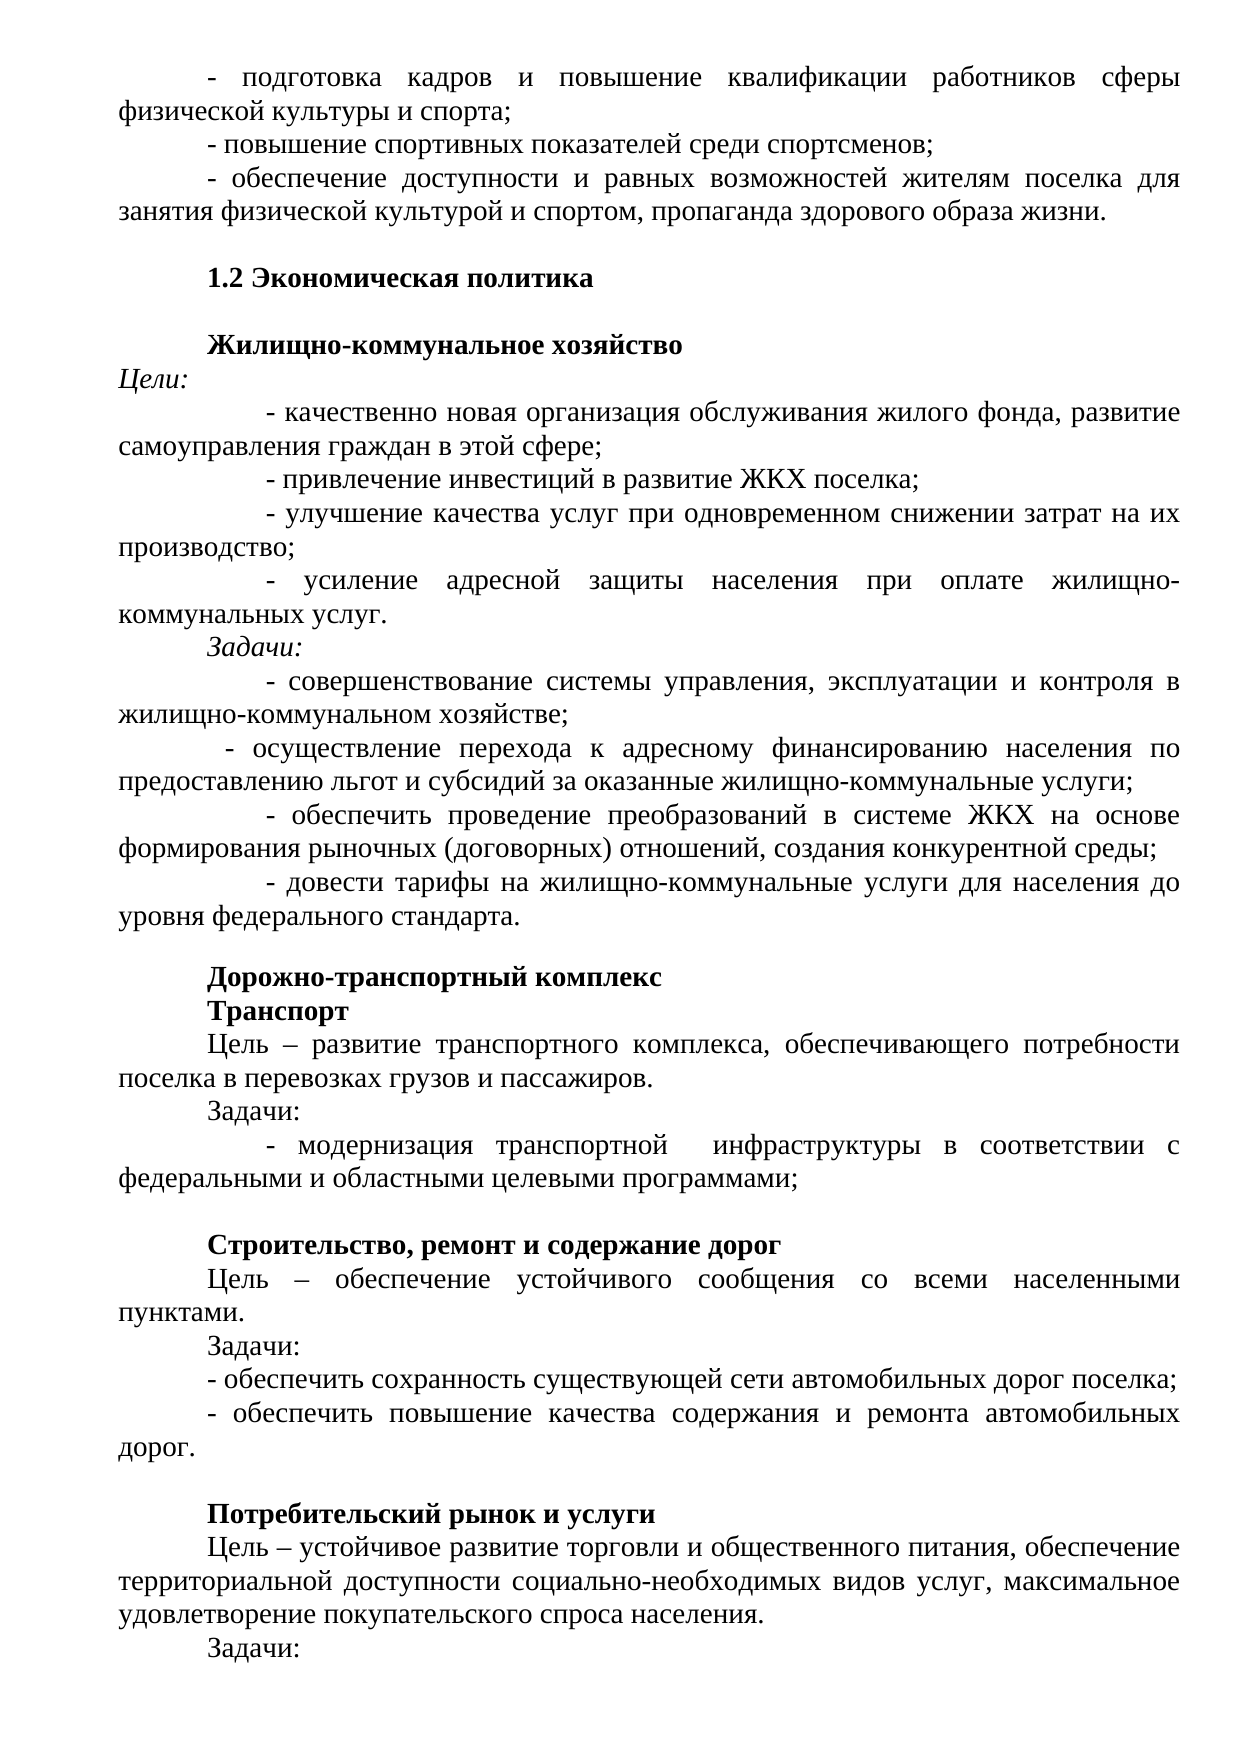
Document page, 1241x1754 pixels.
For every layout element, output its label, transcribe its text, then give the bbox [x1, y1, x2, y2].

text Дорожно-транспортный комплекс [118, 959, 1181, 993]
text Потребительский рынок и услуги [118, 1496, 1181, 1529]
text - усиление адресной защиты населения при оплате жилищно-коммунальных услуг. [118, 562, 1181, 629]
text Задачи: [118, 1328, 1181, 1362]
text Транспорт [118, 993, 1181, 1026]
text - привлечение инвестиций в развитие ЖКХ поселка; [118, 462, 1181, 495]
text - качественно новая организация обслуживания жилого фонда, развитие самоуправления граждан в этой сфере; [118, 394, 1181, 462]
text - обеспечить сохранность существующей сети автомобильных дорог поселка; [118, 1362, 1181, 1395]
text 1.2 Экономическая политика [118, 260, 1181, 294]
text - осуществление перехода к адресному финансированию населения по предоставлению льгот и субсидий за оказанные жилищно-коммунальные услуги; [118, 730, 1181, 797]
text Цель – устойчивое развитие торговли и общественного питания, обеспечение территориальной доступности социально-необходимых видов услуг, максимальное удовлетворение покупательского спроса населения. [118, 1529, 1181, 1630]
text Задачи: [118, 1630, 1181, 1663]
text - обеспечить повышение качества содержания и ремонта автомобильных дорог. [118, 1395, 1181, 1462]
text Строительство, ремонт и содержание дорог [118, 1227, 1181, 1261]
text - обеспечить проведение преобразований в системе ЖКХ на основе формирования рыночных (договорных) отношений, создания конкурентной среды; [118, 797, 1181, 864]
text Задачи: [118, 629, 1181, 663]
text Цель – развитие транспортного комплекса, обеспечивающего потребности поселка в перевозках грузов и пассажиров. [118, 1026, 1181, 1093]
text - улучшение качества услуг при одновременном снижении затрат на их производство; [118, 495, 1181, 562]
text Жилищно-коммунальное хозяйство [118, 327, 1181, 361]
text - подготовка кадров и повышение квалификации работников сферы физической культуры и спорта; [118, 59, 1181, 126]
text Цели: [118, 361, 1181, 394]
text - совершенствование системы управления, эксплуатации и контроля в жилищно-коммунальном хозяйстве; [118, 663, 1181, 730]
text - довести тарифы на жилищно-коммунальные услуги для населения до уровня федерального стандарта. [118, 864, 1181, 931]
text - обеспечение доступности и равных возможностей жителям поселка для занятия физической культурой и спортом, пропаганда здорового образа жизни. [118, 160, 1181, 227]
text - модернизация транспортной инфраструктуры в соответствии с федеральными и областными целевыми программами; [118, 1127, 1181, 1194]
text Задачи: [118, 1093, 1181, 1127]
text Цель – обеспечение устойчивого сообщения со всеми населенными пунктами. [118, 1261, 1181, 1328]
text - повышение спортивных показателей среди спортсменов; [118, 126, 1181, 160]
